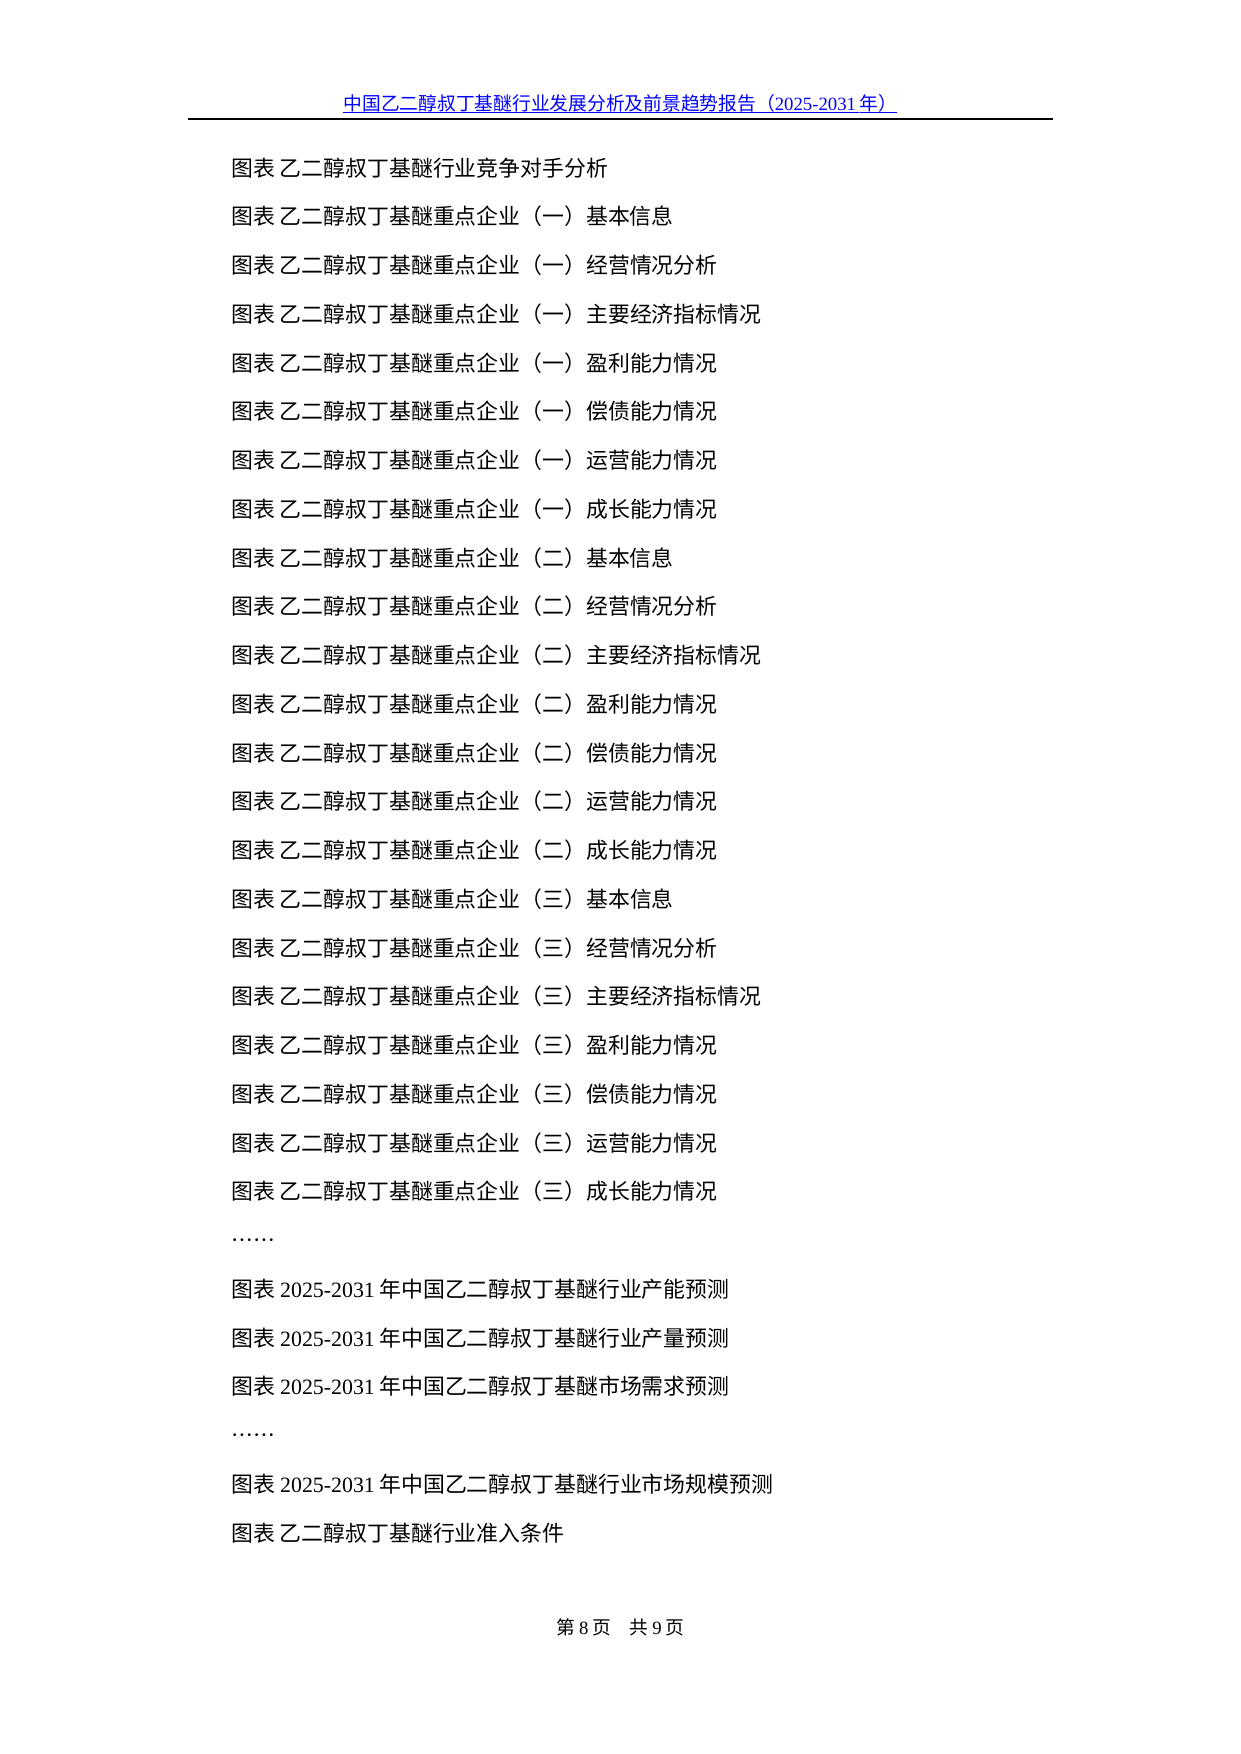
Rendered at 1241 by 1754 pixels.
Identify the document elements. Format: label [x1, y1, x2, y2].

text [187, 150, 1053, 1548]
